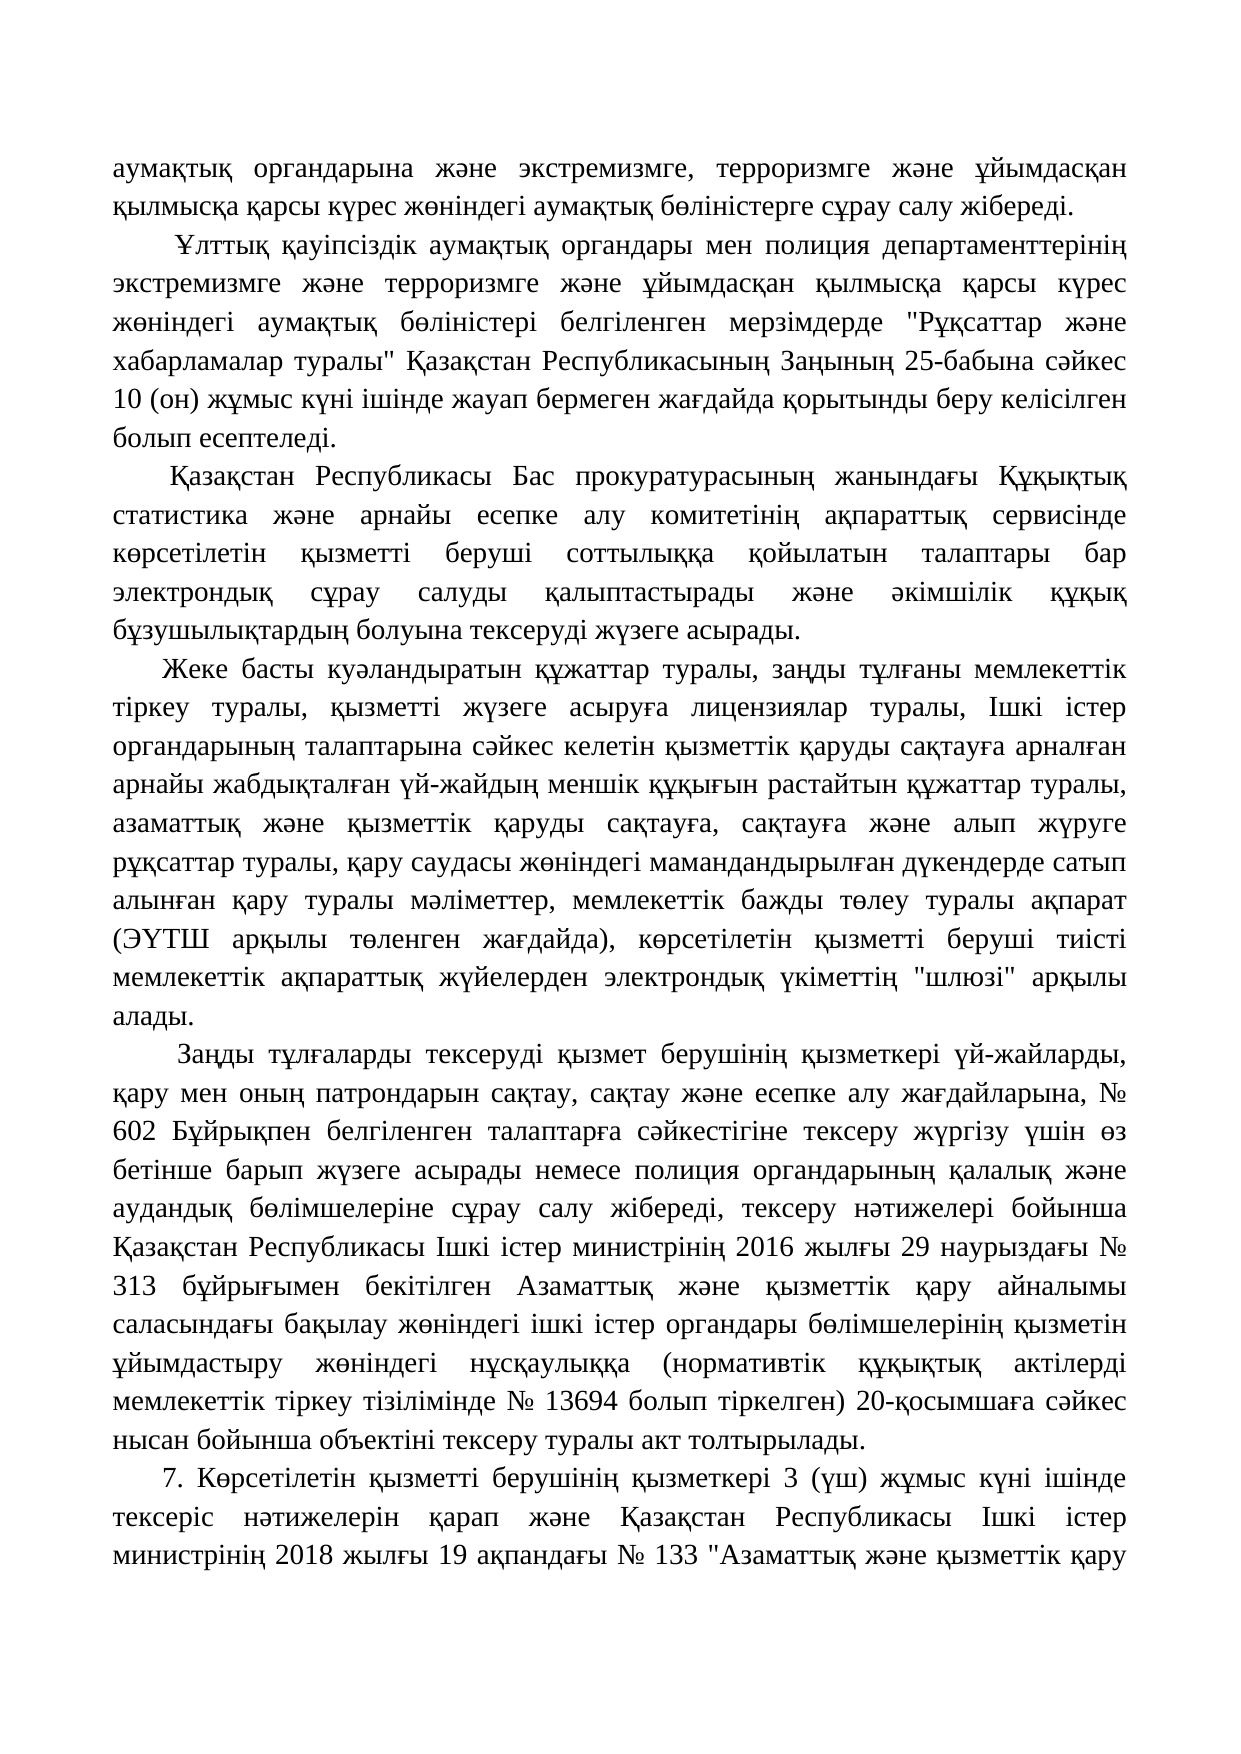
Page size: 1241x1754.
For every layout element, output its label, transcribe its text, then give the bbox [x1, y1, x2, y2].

text Заңды тұлғаларды тексеруді қызмет берушінің қызметкері үй-жайларды, қару мен оның патрондарын сақтау, сақтау және есепке алу жағдайларына, № 602 Бұйрықпен белгіленген талаптарға сәйкестігіне тексеру жүргізу үшін өз бетінше барып жүзеге асырады немесе полиция органдарының қалалық және аудандық бөлімшелеріне сұрау салу жібереді, тексеру нәтижелері бойынша Қазақстан Республикасы Ішкі істер министрінің 2016 жылғы 29 наурыздағы № 313 бұйрығымен бекітілген Азаматтық және қызметтік қару айналымы саласындағы бақылау жөніндегі ішкі істер органдары бөлімшелерінің қызметін ұйымдастыру жөніндегі нұсқаулыққа (нормативтік құқықтық актілерді мемлекеттік тіркеу тізілімінде № 13694 болып тіркелген) 20-қосымшаға сәйкес нысан бойынша объектіні тексеру туралы акт толтырылады. [112, 1036, 1128, 1455]
text Қазақстан Республикасы Бас прокуратурасының жанындағы Құқықтық статистика және арнайы есепке алу комитетінің ақпараттық сервисінде көрсетілетін қызметті беруші соттылыққа қойылатын талаптары бар электрондық сұрау салуды қалыптастырады және әкімшілік құқық бұзушылықтардың болуына тексеруді жүзеге асырады. [112, 458, 1128, 646]
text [112, 150, 1128, 222]
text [112, 1460, 1128, 1571]
text Жеке басты куәландыратын құжаттар туралы, заңды тұлғаны мемлекеттік тіркеу туралы, қызметті жүзеге асыруға лицензиялар туралы, Ішкі істер органдарының талаптарына сәйкес келетін қызметтік қаруды сақтауға арналған арнайы жабдықталған үй-жайдың меншік құқығын растайтын құжаттар туралы, азаматтық және қызметтік қаруды сақтауға, сақтауға және алып жүруге рұқсаттар туралы, қару саудасы жөніндегі мамандандырылған дүкендерде сатып алынған қару туралы мәліметтер, мемлекеттік бажды төлеу туралы ақпарат (ЭҮТШ арқылы төленген жағдайда), көрсетілетін қызметті беруші тиісті мемлекеттік ақпараттық жүйелерден электрондық үкіметтің "шлюзі" арқылы алады. [112, 651, 1128, 1031]
text Ұлттық қауіпсіздік аумақтық органдары мен полиция департаменттерінің экстремизмге және терроризмге және ұйымдасқан қылмысқа қарсы күрес жөніндегі аумақтық бөліністері белгіленген мерзімдерде "Рұқсаттар және хабарламалар туралы" Қазақстан Республикасының Заңының 25-бабына сәйкес 10 (он) жұмыс күні ішінде жауап бермеген жағдайда қорытынды беру келісілген болып есептеледі. [112, 227, 1128, 453]
